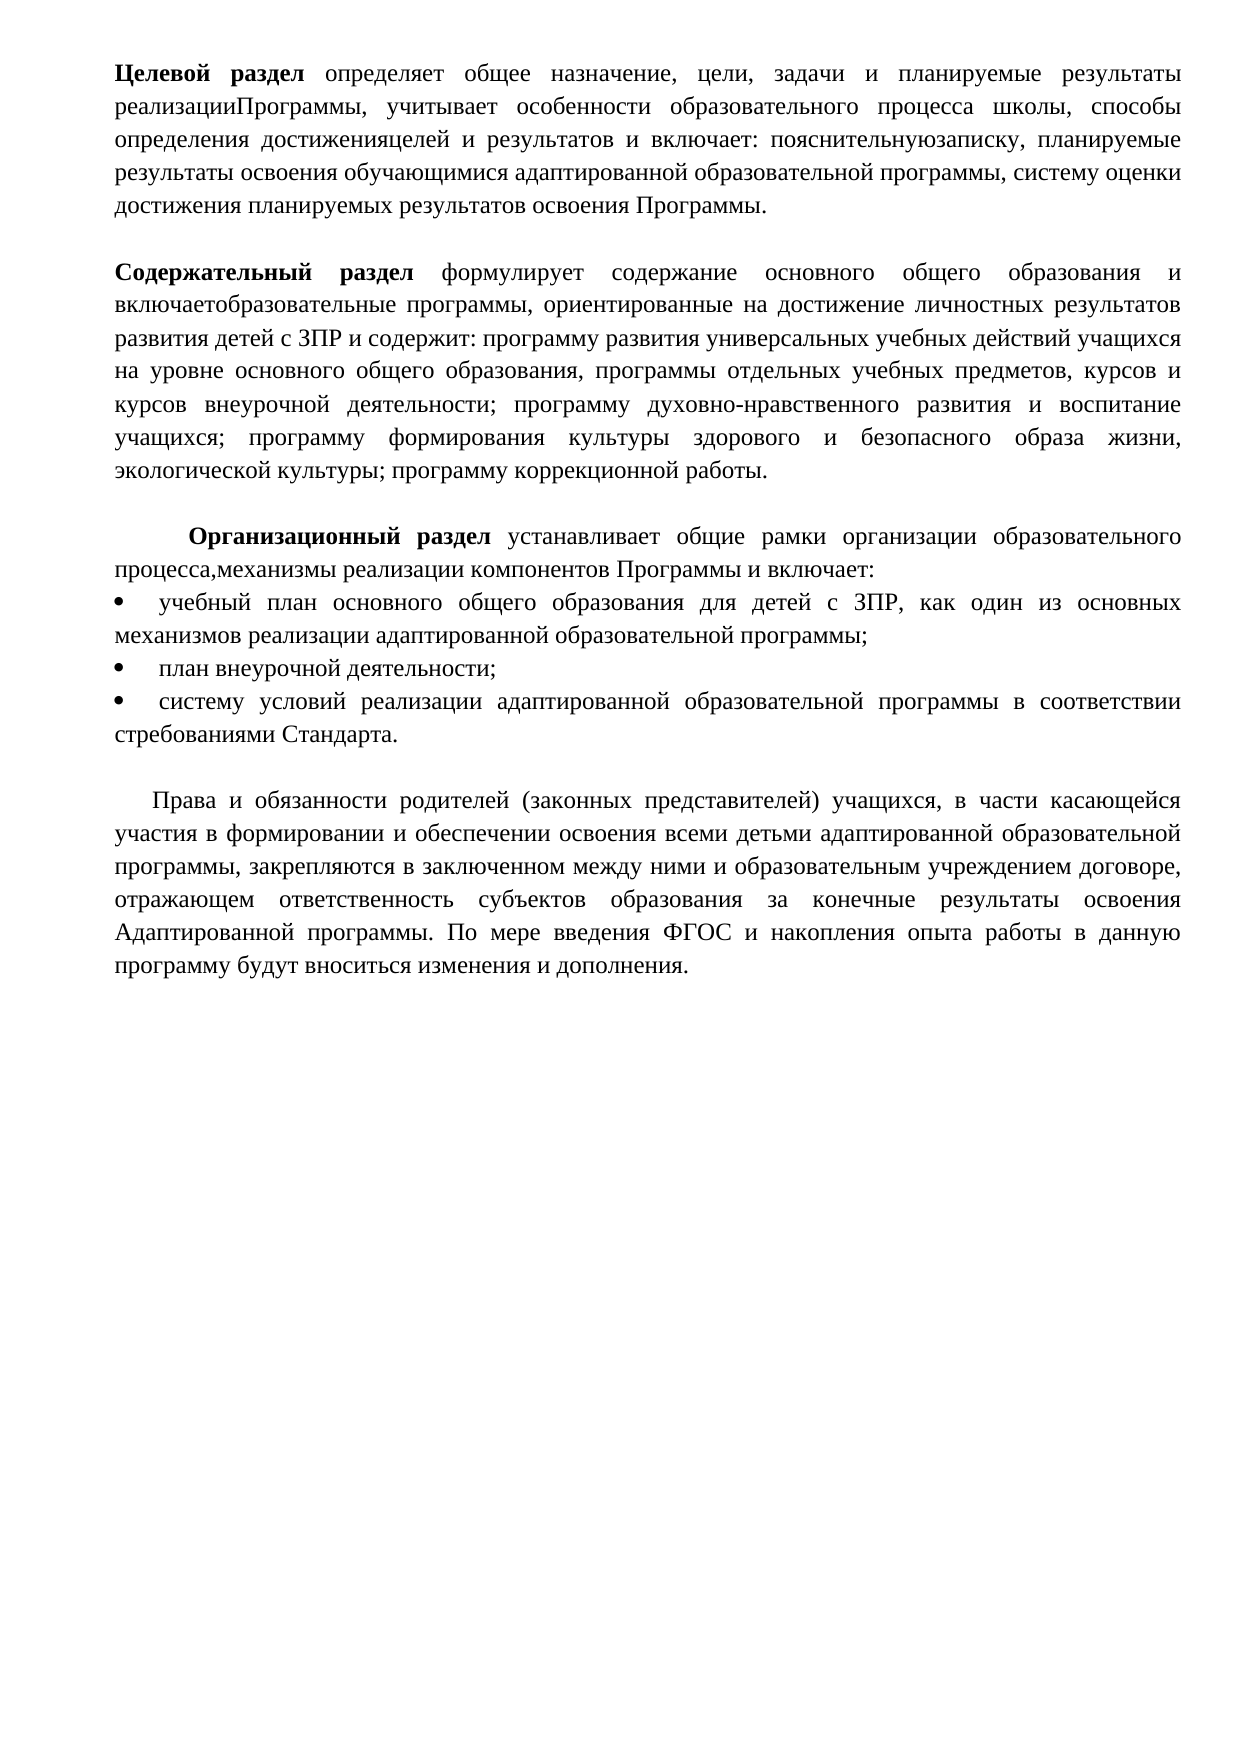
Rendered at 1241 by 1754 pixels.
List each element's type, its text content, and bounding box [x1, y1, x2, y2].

text Организационный раздел устанавливает общие рамки организации образовательного процесса,механизмы реализации компонентов Программы и включает: [114, 521, 1182, 582]
list план внеурочной деятельности; [114, 653, 1182, 682]
list Целевой раздел определяет общее назначение, цели, задачи и планируемые результаты реализацииПрограммы, учитывает особенности образовательного процесса школы, способы определения достиженияцелей и результатов и включает: пояснительнуюзаписку, планируемые результаты освоения обучающимися адаптированной образовательной программы, систему оценки достижения планируемых результатов освоения Программы. [114, 58, 1182, 219]
text Права и обязанности родителей (законных представителей) учащихся, в части касающейся участия в формировании и обеспечении освоения всеми детьми адаптированной образовательной программы, закрепляются в заключенном между ними и образовательным учреждением договоре, отражающем ответственность субъектов образования за конечные результаты освоения Адаптированной программы. По мере введения ФГОС и накопления опыта работы в данную программу будут вноситься изменения и дополнения. [114, 785, 1182, 979]
list систему условий реализации адаптированной образовательной программы в соответствии стребованиями Стандарта. [114, 686, 1182, 748]
text Содержательный раздел формулирует содержание основного общего образования и включаетобразовательные программы, ориентированные на достижение личностных результатов развития детей с ЗПР и содержит: программу развития универсальных учебных действий учащихся на уровне основного общего образования, программы отдельных учебных предметов, курсов и курсов внеурочной деятельности; программу духовно-нравственного развития и воспитание учащихся; программу формирования культуры здорового и безопасного образа жизни, экологической культуры; программу коррекционной работы. [114, 257, 1182, 483]
list учебный план основного общего образования для детей с ЗПР, как один из основных механизмов реализации адаптированной образовательной программы; [114, 587, 1182, 648]
